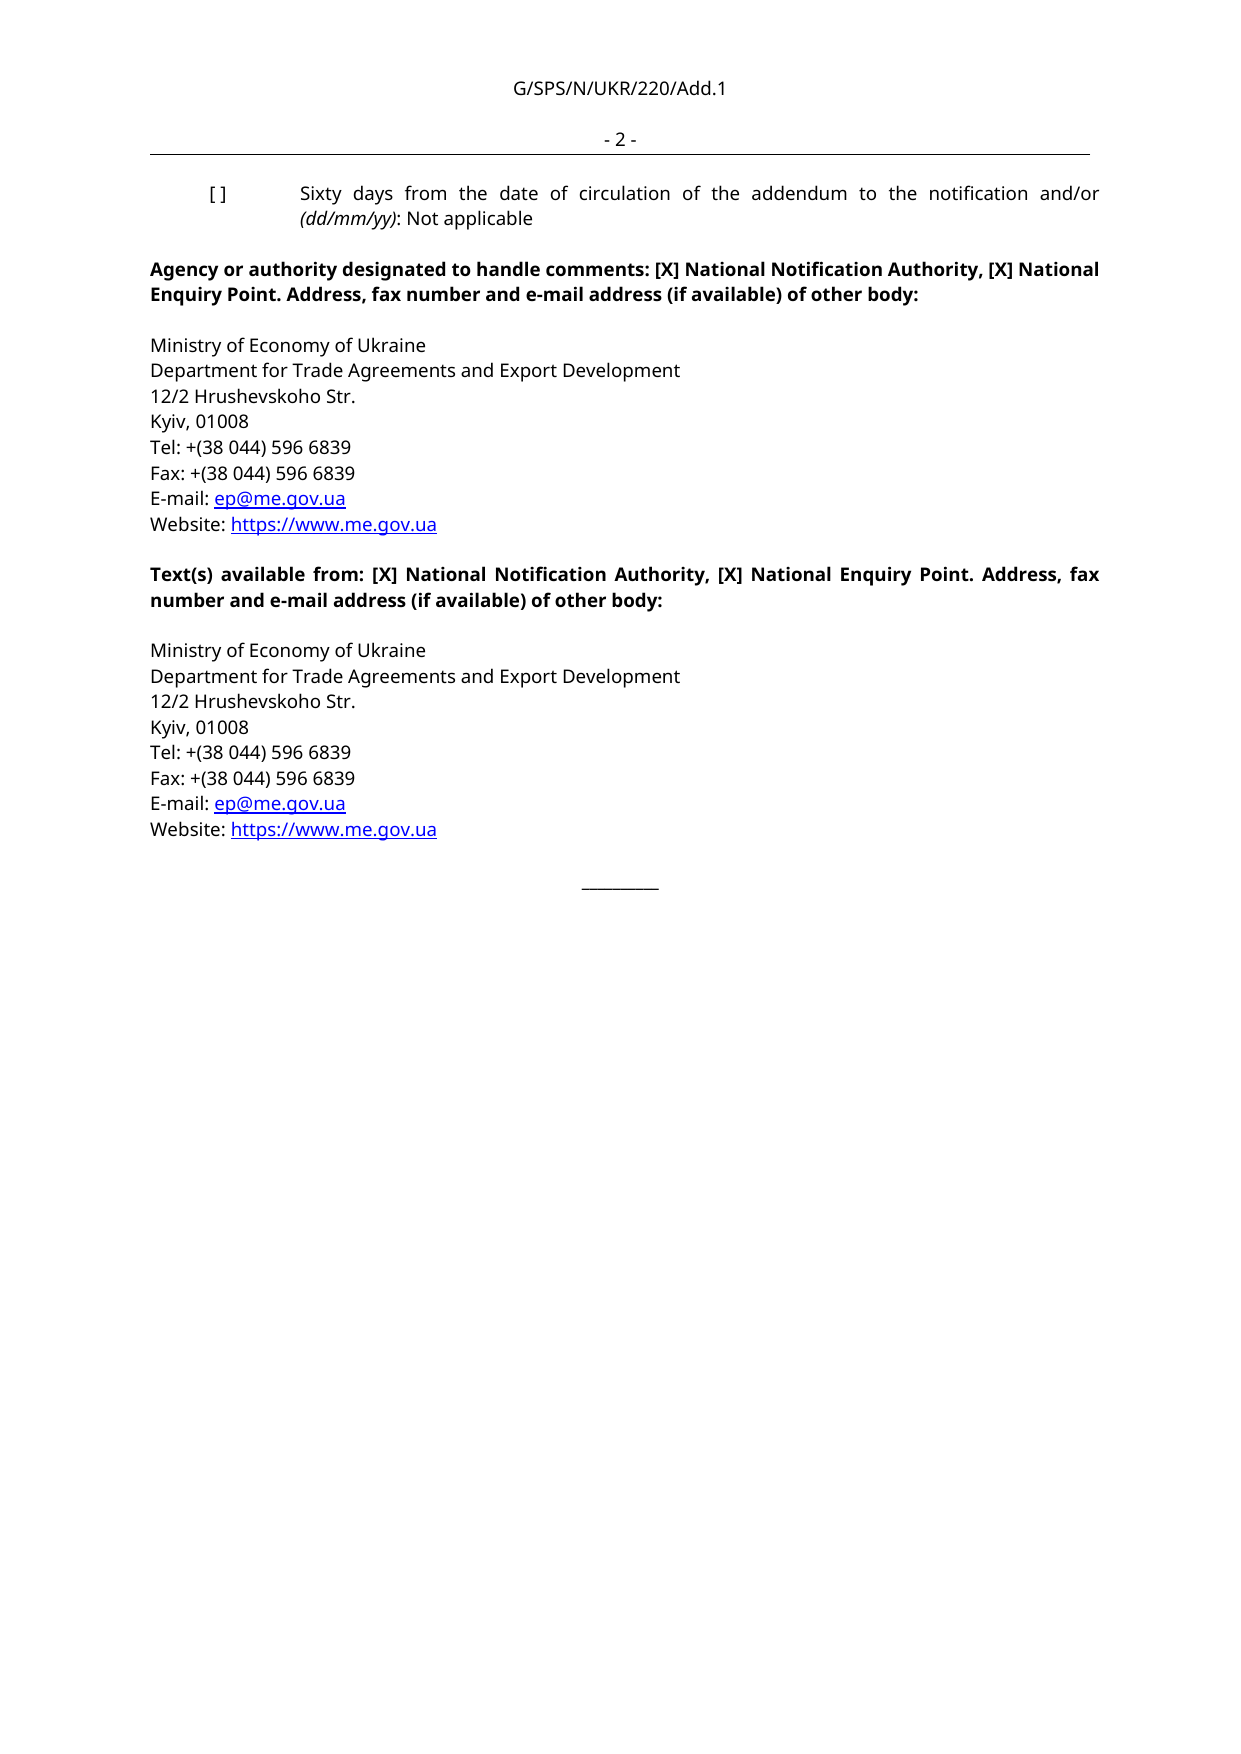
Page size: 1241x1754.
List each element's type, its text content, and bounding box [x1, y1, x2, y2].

table_cell Text(s) available from: [X] National Notification Authority, [X] National Enquiry Point. Address, fax number and e-mail address (if available) of other body: [150, 561, 1113, 637]
table_cell Ministry of Economу of Ukraine Department for Trade Agreements and Export Development 12/2 Hrushevskoho Str. Kyiv, 01008 Tel: +(38 044) 596 6839 Fax: +(38 044) 596 6839 E-mail: ep@me.gov.ua Website: https://www.me.gov.ua [150, 332, 1113, 561]
table_cell [ ] Sixty days from the date of circulation of the addendum to the notification and/or (dd/mm/yy): Not applicable [150, 180, 1113, 256]
table_cell Ministry of Economу of Ukraine Department for Trade Agreements and Export Development 12/2 Hrushevskoho Str. Kyiv, 01008 Tel: +(38 044) 596 6839 Fax: +(38 044) 596 6839 E-mail: ep@me.gov.ua Website: https://www.me.gov.ua [150, 638, 1113, 842]
table_cell Agency or authority designated to handle comments: [X] National Notification Authority, [X] National Enquiry Point. Address, fax number and e-mail address (if available) of other body: [150, 256, 1113, 332]
text __________ [150, 867, 1090, 893]
